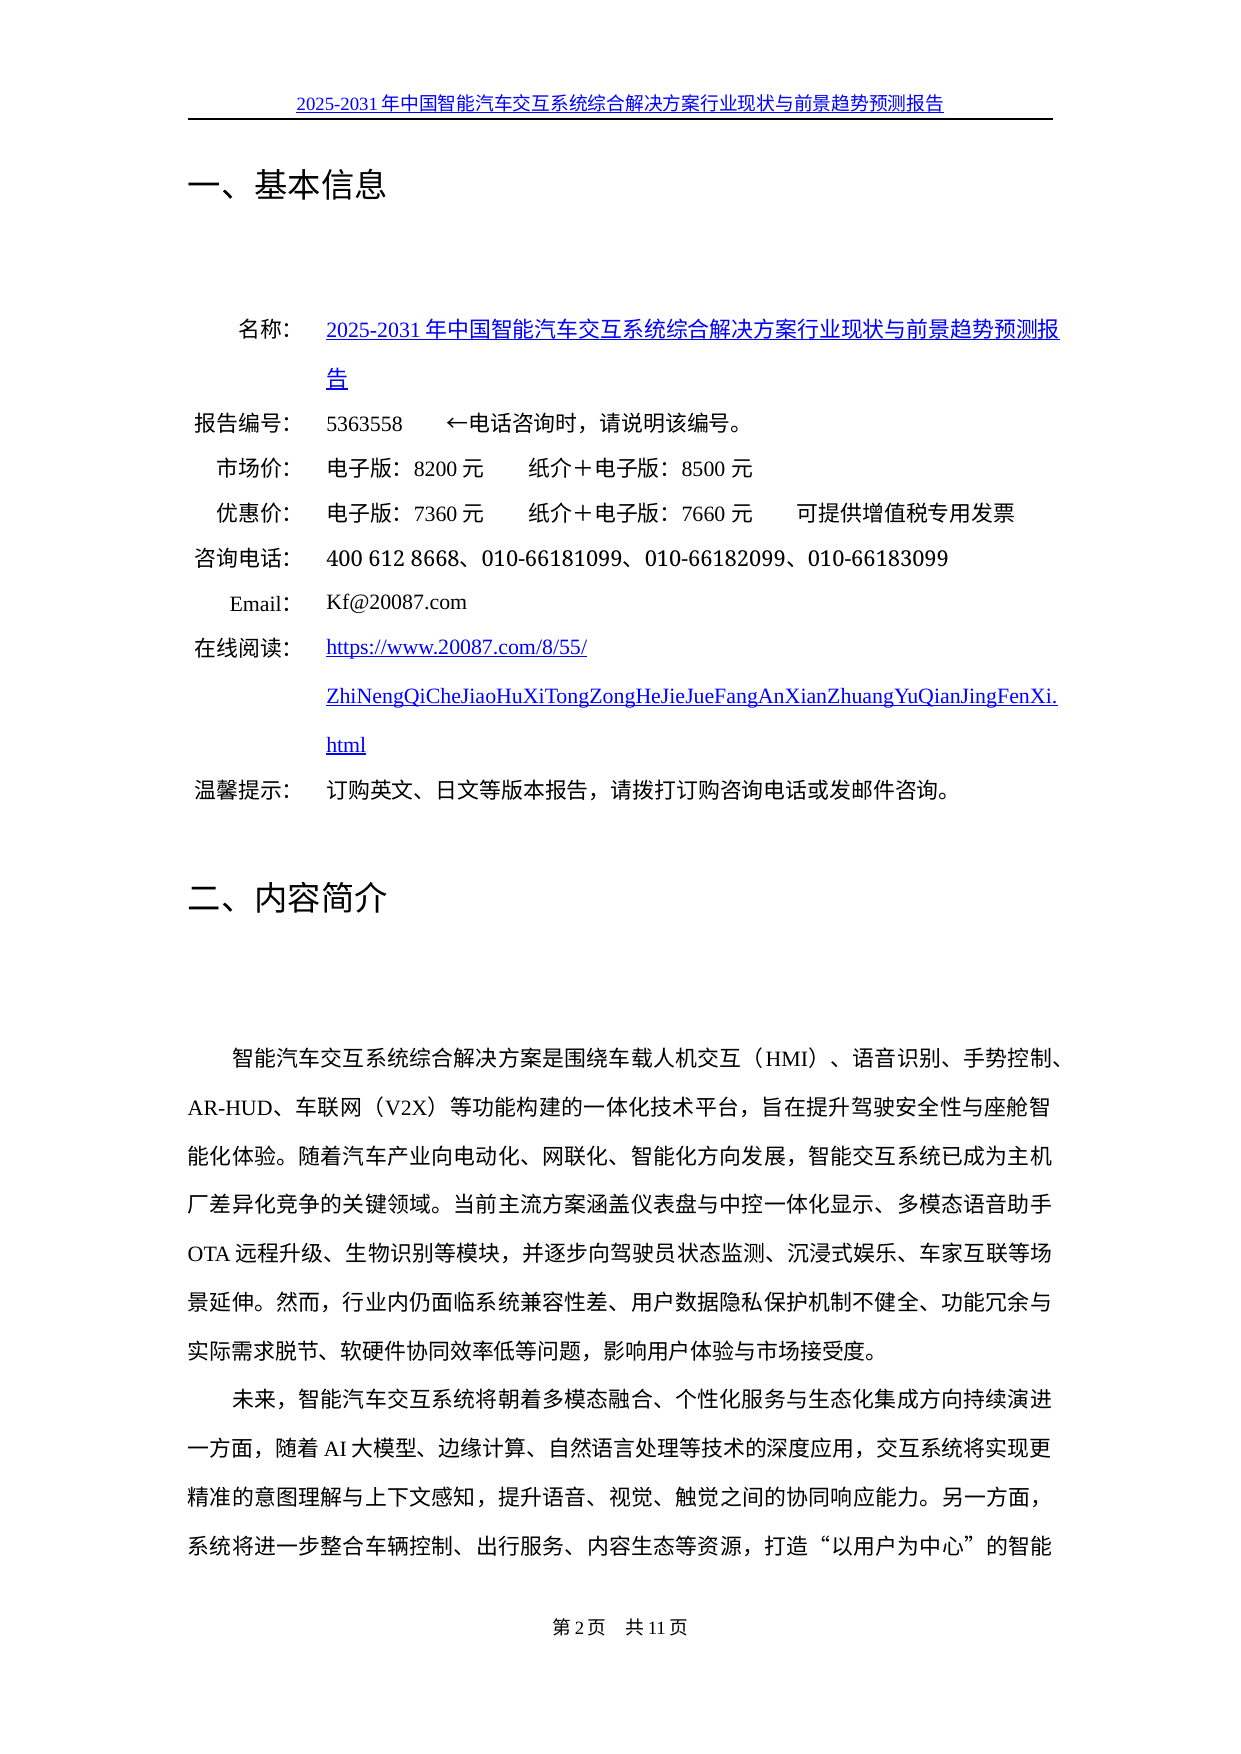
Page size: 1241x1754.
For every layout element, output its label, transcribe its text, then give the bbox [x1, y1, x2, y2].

table_cell 报告编号： [167, 405, 315, 450]
table_cell 咨询电话： [167, 540, 315, 585]
table_cell 订购英文、日文等版本报告，请拨打订购咨询电话或发邮件咨询。 [315, 773, 1073, 818]
title 二、内容简介 [187, 863, 1053, 928]
title 一、基本信息 [187, 150, 1053, 215]
table_cell 电子版：8200 元 纸介＋电子版：8500 元 [315, 450, 1073, 495]
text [187, 1041, 1053, 1561]
table_cell 在线阅读： [167, 630, 315, 773]
table_cell 温馨提示： [167, 773, 315, 818]
table_cell 电子版：7360 元 纸介＋电子版：7660 元 可提供增值税专用发票 [315, 495, 1073, 540]
table_cell [315, 630, 1073, 773]
table_header 2025-2031年中国智能汽车交互系统综合解决方案行业现状与前景趋势预测报告 [315, 312, 1073, 405]
table_cell Kf@20087.com [315, 585, 1073, 630]
table_cell 400 612 8668、010-66181099、010-66182099、010-66183099 [315, 540, 1073, 585]
table_cell 优惠价： [167, 495, 315, 540]
table_header 名称： [167, 312, 315, 405]
table_cell Email： [167, 585, 315, 630]
table_cell 市场价： [167, 450, 315, 495]
table_cell 5363558 ←电话咨询时，请说明该编号。 [315, 405, 1073, 450]
